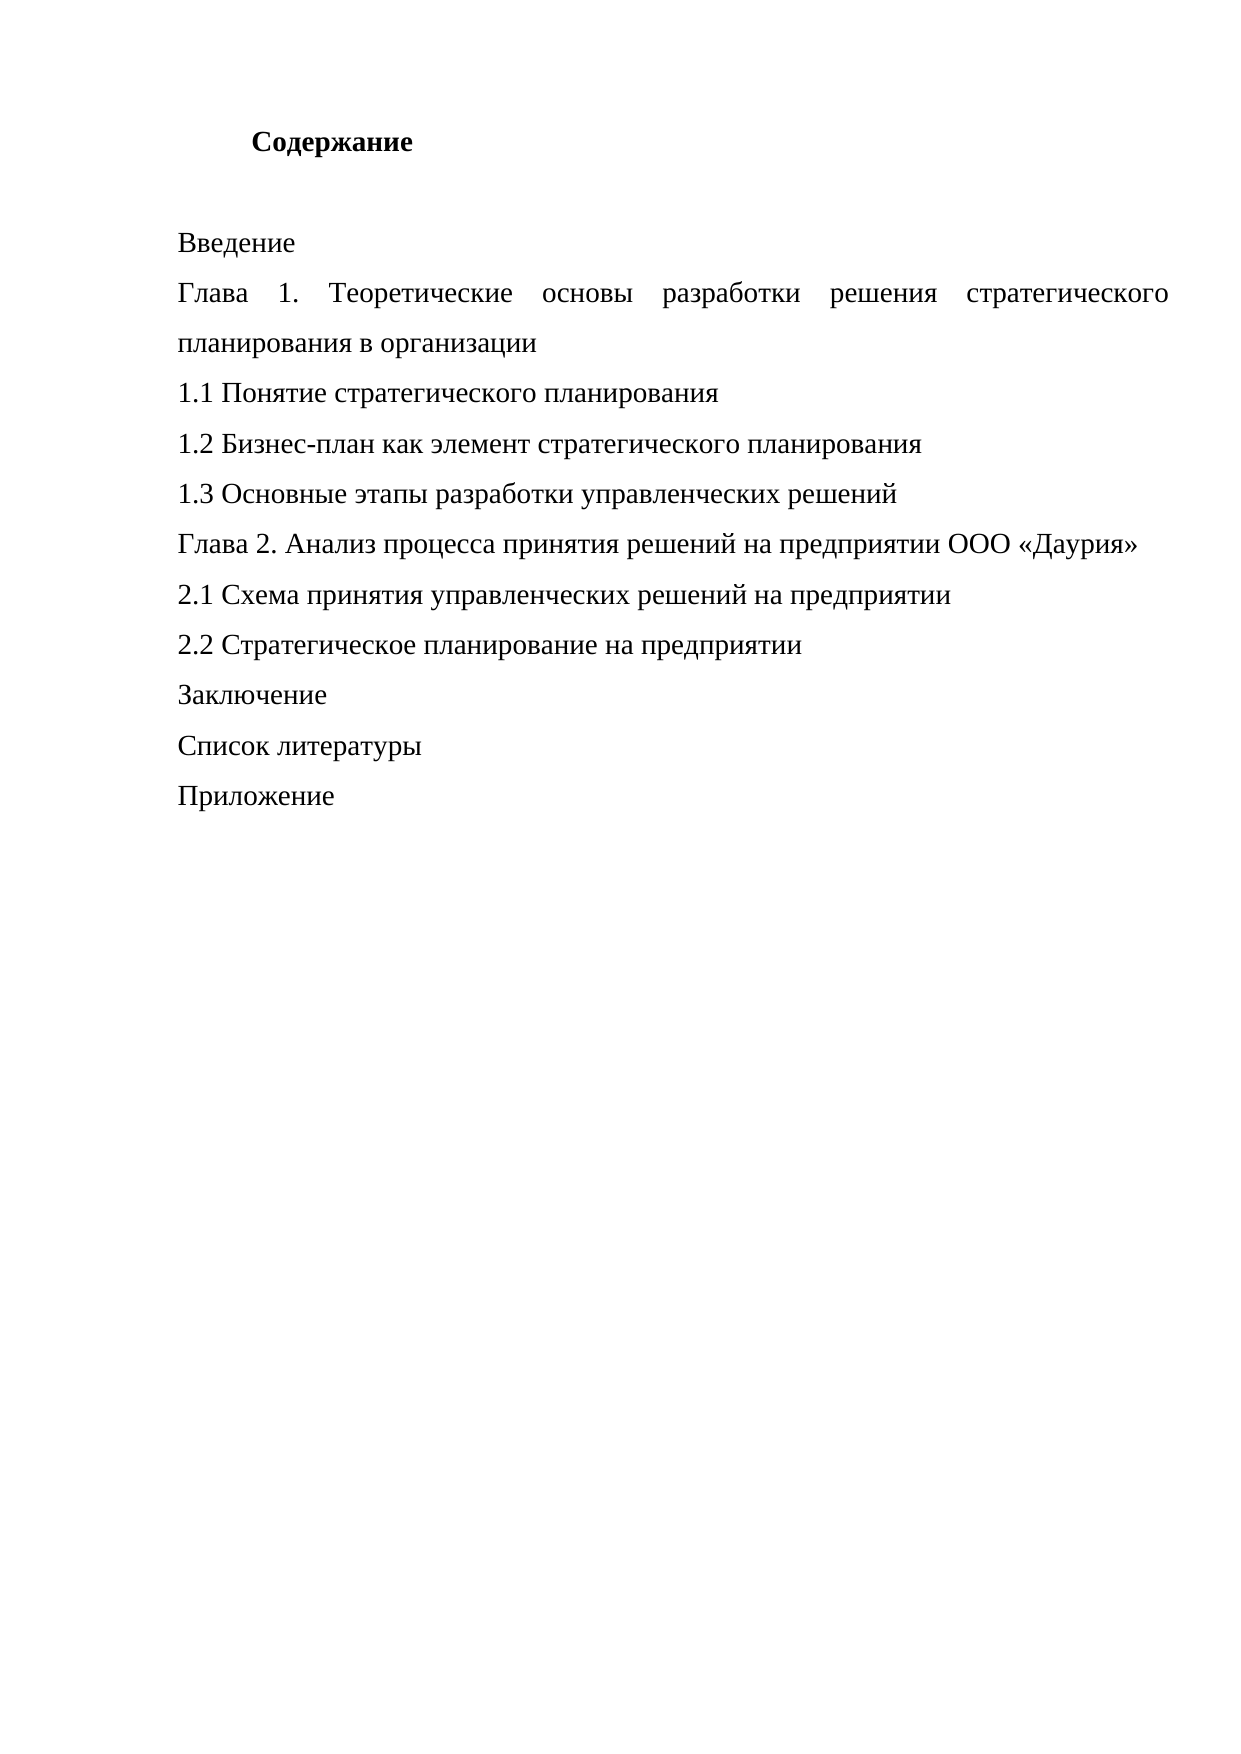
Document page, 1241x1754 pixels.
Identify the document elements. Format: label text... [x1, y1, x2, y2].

text Приложение [177, 778, 1169, 812]
text Содержание [177, 124, 1169, 158]
text Введение [177, 225, 1169, 258]
text Глава 1. Теоретические основы разработки решения стратегического планирования в организации [177, 275, 1169, 359]
text 1.3 Основные этапы разработки управленческих решений [177, 476, 1169, 510]
text Список литературы [177, 728, 1169, 761]
text Заключение [177, 677, 1169, 711]
text 2.2 Стратегическое планирование на предприятии [177, 627, 1169, 661]
text 2.1 Схема принятия управленческих решений на предприятии [177, 577, 1169, 610]
text Глава 2. Анализ процесса принятия решений на предприятии ООО «Даурия» [177, 527, 1169, 560]
text 1.2 Бизнес-план как элемент стратегического планирования [177, 426, 1169, 459]
text 1.1 Понятие стратегического планирования [177, 376, 1169, 409]
